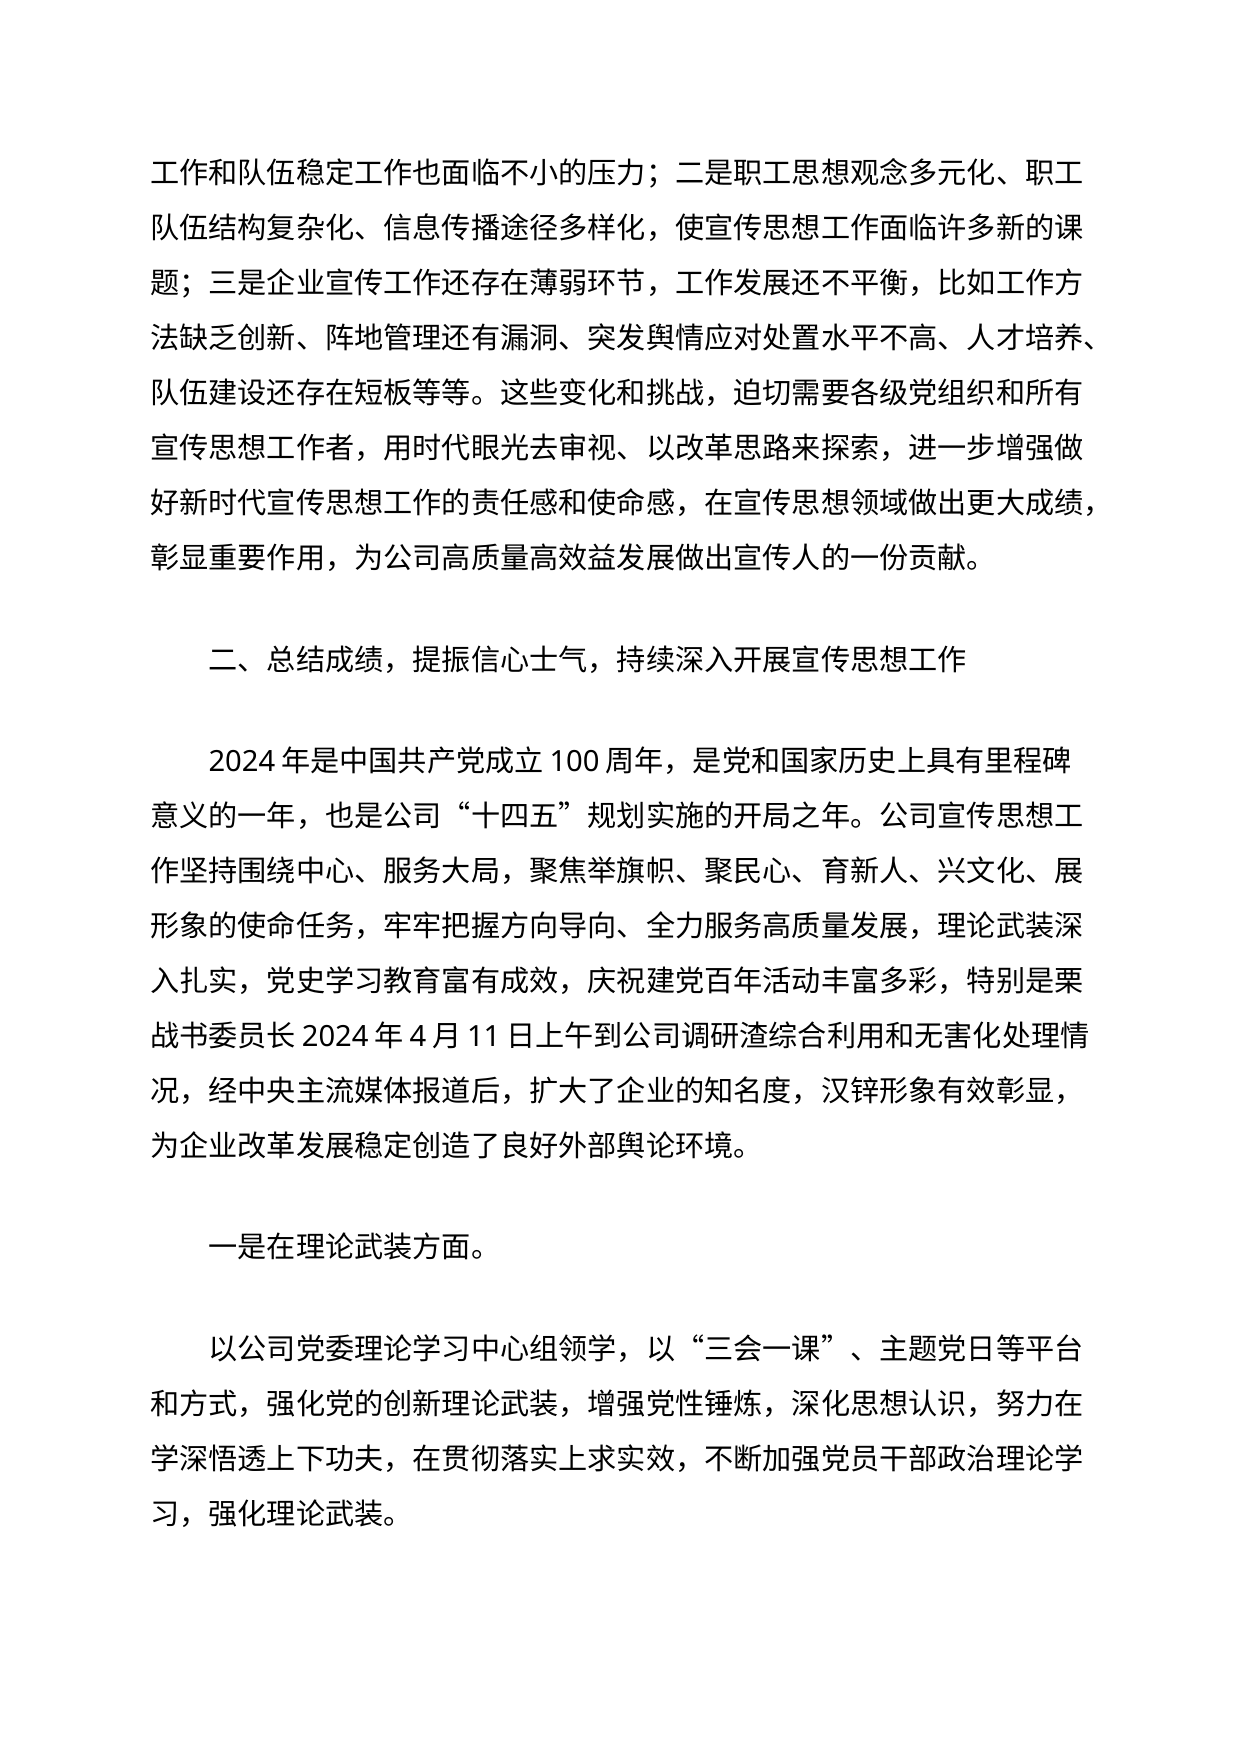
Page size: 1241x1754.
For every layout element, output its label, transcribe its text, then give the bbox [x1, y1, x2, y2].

text 一是在理论武装方面。 [150, 1224, 1090, 1266]
text 以公司党委理论学习中心组领学，以“三会一课”、主题党日等平台和方式，强化党的创新理论武装，增强党性锤炼，深化思想认识，努力在学深悟透上下功夫，在贯彻落实上求实效，不断加强党员干部政治理论学习，强化理论武装。 [150, 1326, 1090, 1533]
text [150, 150, 1090, 577]
text 二、总结成绩，提振信心士气，持续深入开展宣传思想工作 [150, 636, 1090, 678]
text 2024年是中国共产党成立100周年，是党和国家历史上具有里程碑意义的一年，也是公司“十四五”规划实施的开局之年。公司宣传思想工作坚持围绕中心、服务大局，聚焦举旗帜、聚民心、育新人、兴文化、展形象的使命任务，牢牢把握方向导向、全力服务高质量发展，理论武装深入扎实，党史学习教育富有成效，庆祝建党百年活动丰富多彩，特别是栗战书委员长2024年4月11日上午到公司调研渣综合利用和无害化处理情况，经中央主流媒体报道后，扩大了企业的知名度，汉锌形象有效彰显，为企业改革发展稳定创造了良好外部舆论环境。 [150, 738, 1090, 1164]
